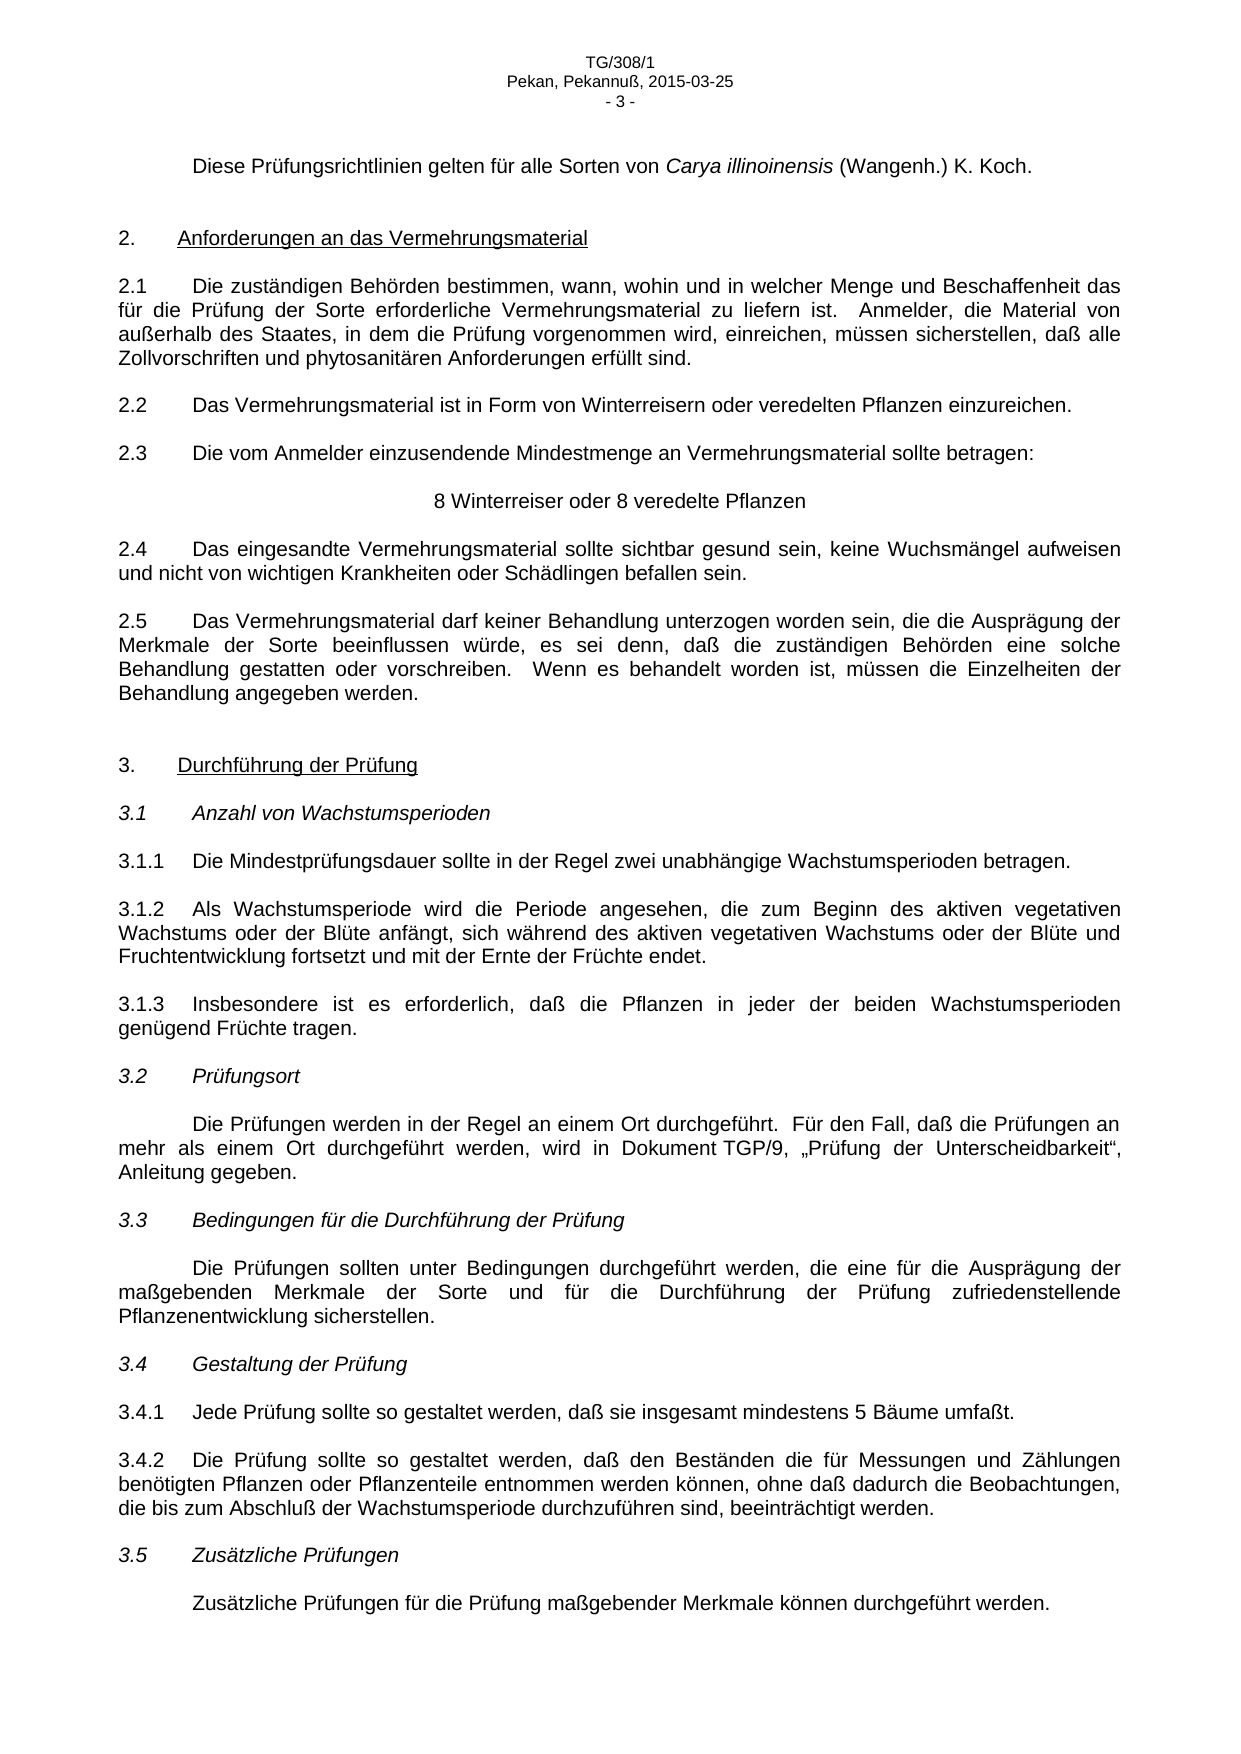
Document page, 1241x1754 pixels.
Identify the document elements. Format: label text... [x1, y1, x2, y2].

subtitle 3.1 Anzahl von Wachstumsperioden [118, 801, 1122, 824]
text Diese Prüfungsrichtlinien gelten für alle Sorten von Carya illinoinensis (Wangenh.) K. Koch. [118, 154, 1122, 178]
subtitle 3.2 Prüfungsort [118, 1064, 1122, 1088]
subtitle 3.3 Bedingungen für die Durchführung der Prüfung [118, 1208, 1122, 1232]
text Zusätzliche Prüfungen für die Prüfung maßgebender Merkmale können durchgeführt werden. [118, 1591, 1122, 1615]
text Die Prüfungen werden in der Regel an einem Ort durchgeführt. Für den Fall, daß die Prüfungen an mehr als einem Ort durchgeführt werden, wird in Dokument TGP/9, „Prüfung der Unterscheidbarkeit“, Anleitung gegeben. [118, 1112, 1122, 1184]
text 2.4 Das eingesandte Vermehrungsmaterial sollte sichtbar gesund sein, keine Wuchsmängel aufweisen und nicht von wichtigen Krankheiten oder Schädlingen befallen sein. [118, 537, 1122, 585]
subtitle 3.4 Gestaltung der Prüfung [118, 1352, 1122, 1376]
text 2.3 Die vom Anmelder einzusendende Mindestmenge an Vermehrungsmaterial sollte betragen: [118, 441, 1122, 465]
text 8 Winterreiser oder 8 veredelte Pflanzen [118, 489, 1122, 513]
text 3.1.1 Die Mindestprüfungsdauer sollte in der Regel zwei unabhängige Wachstumsperioden betragen. [118, 848, 1122, 872]
text 2.5 Das Vermehrungsmaterial darf keiner Behandlung unterzogen worden sein, die die Ausprägung der Merkmale der Sorte beeinflussen würde, es sei denn, daß die zuständigen Behörden eine solche Behandlung gestatten oder vorschreiben. Wenn es behandelt worden ist, müssen die Einzelheiten der Behandlung angegeben werden. [118, 609, 1122, 705]
text 3.1.3 Insbesondere ist es erforderlich, daß die Pflanzen in jeder der beiden Wachstumsperioden genügend Früchte tragen. [118, 992, 1122, 1040]
subtitle Durchführung der Prüfung [118, 753, 1122, 777]
text 2.1 Die zuständigen Behörden bestimmen, wann, wohin und in welcher Menge und Beschaffenheit das für die Prüfung der Sorte erforderliche Vermehrungsmaterial zu liefern ist. Anmelder, die Material von außerhalb des Staates, in dem die Prüfung vorgenommen wird, einreichen, müssen sicherstellen, daß alle Zollvorschriften und phytosanitären Anforderungen erfüllt sind. [118, 273, 1122, 369]
subtitle Anforderungen an das Vermehrungsmaterial [118, 226, 1122, 249]
text 3.4.1 Jede Prüfung sollte so gestaltet werden, daß sie insgesamt mindestens 5 Bäume umfaßt. [118, 1399, 1122, 1423]
text 3.1.2 Als Wachstumsperiode wird die Periode angesehen, die zum Beginn des aktiven vegetativen Wachstums oder der Blüte anfängt, sich während des aktiven vegetativen Wachstums oder der Blüte und Fruchtentwicklung fortsetzt und mit der Ernte der Früchte endet. [118, 896, 1122, 968]
subtitle 3.5 Zusätzliche Prüfungen [118, 1543, 1122, 1567]
text 2.2 Das Vermehrungsmaterial ist in Form von Winterreisern oder veredelten Pflanzen einzureichen. [118, 393, 1122, 417]
text Die Prüfungen sollten unter Bedingungen durchgeführt werden, die eine für die Ausprägung der maßgebenden Merkmale der Sorte und für die Durchführung der Prüfung zufriedenstellende Pflanzenentwicklung sicherstellen. [118, 1256, 1122, 1328]
text 3.4.2 Die Prüfung sollte so gestaltet werden, daß den Beständen die für Messungen und Zählungen benötigten Pflanzen oder Pflanzenteile entnommen werden können, ohne daß dadurch die Beobachtungen, die bis zum Abschluß der Wachstumsperiode durchzuführen sind, beeinträchtigt werden. [118, 1447, 1122, 1519]
